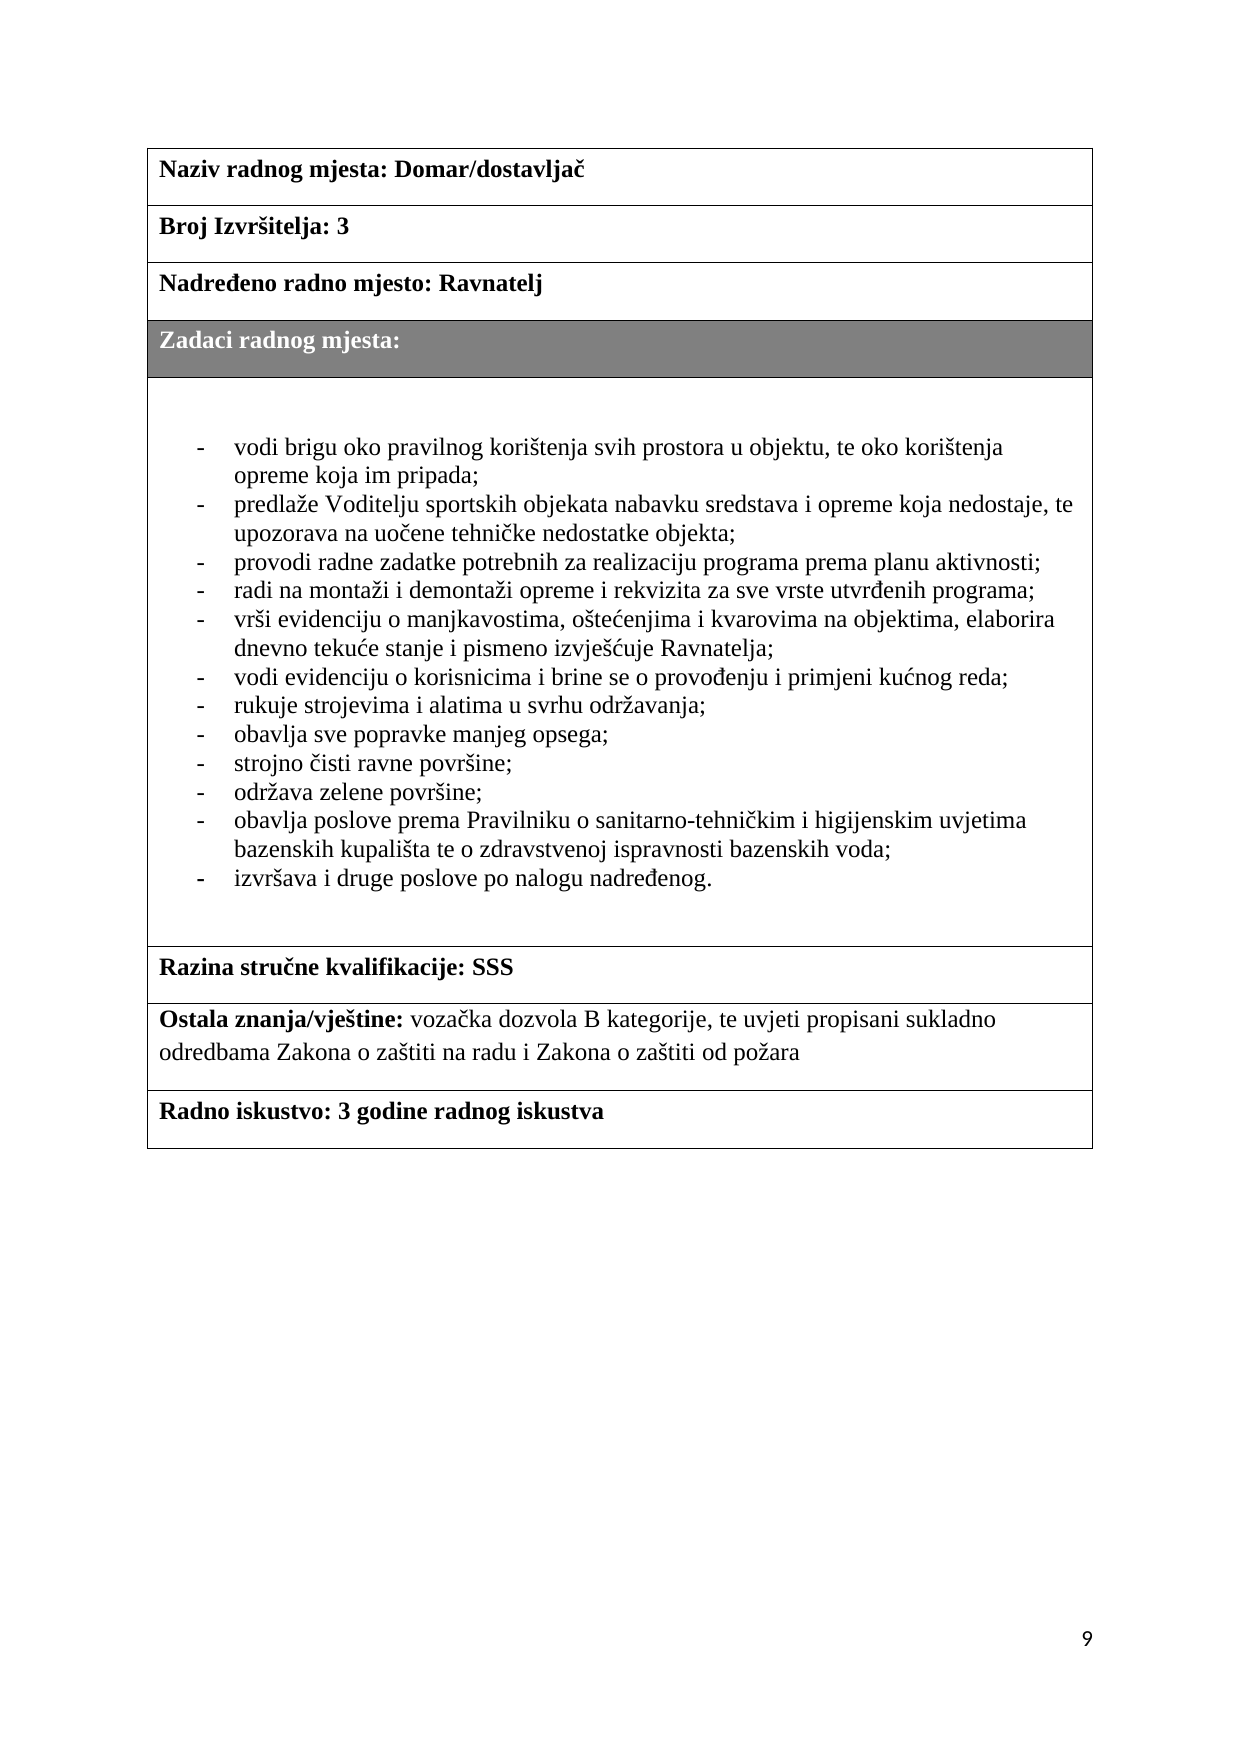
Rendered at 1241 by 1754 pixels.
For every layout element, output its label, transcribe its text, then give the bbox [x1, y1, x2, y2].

table_header Naziv radnog mjesta: Domar/dostavljač [148, 149, 1092, 205]
table_cell Nadređeno radno mjesto: Ravnatelj [148, 263, 1092, 319]
table_cell Broj Izvršitelja: 3 [148, 206, 1092, 262]
table_cell Zadaci radnog mjesta: [148, 321, 1092, 377]
table_cell vodi brigu oko pravilnog korištenja svih prostora u objektu, te oko korištenja opreme koja im pripada; predlaže Voditelju sportskih objekata nabavku sredstava i opreme koja nedostaje, te upozorava na uočene tehničke nedostatke objekta; provodi radne zadatke potrebnih za realizaciju programa prema planu aktivnosti; radi na montaži i demontaži opreme i rekvizita za sve vrste utvrđenih programa; vrši evidenciju o manjkavostima, oštećenjima i kvarovima na objektima, elaborira dnevno tekuće stanje i pismeno izvješćuje Ravnatelja; vodi evidenciju o korisnicima i brine se o provođenju i primjeni kućnog reda; rukuje strojevima i alatima u svrhu održavanja; obavlja sve popravke manjeg opsega; strojno čisti ravne površine; održava zelene površine; obavlja poslove prema Pravilniku o sanitarno-tehničkim i higijenskim uvjetima bazenskih kupališta te o zdravstvenoj ispravnosti bazenskih voda; izvršava i druge poslove po nalogu nadređenog. [148, 378, 1092, 946]
table_cell Ostala znanja/vještine: vozačka dozvola B kategorije, te uvjeti propisani sukladno odredbama Zakona o zaštiti na radu i Zakona o zaštiti od požara [148, 1004, 1092, 1090]
table_cell Razina stručne kvalifikacije: SSS [148, 947, 1092, 1003]
table_cell Radno iskustvo: 3 godine radnog iskustva [148, 1091, 1092, 1148]
